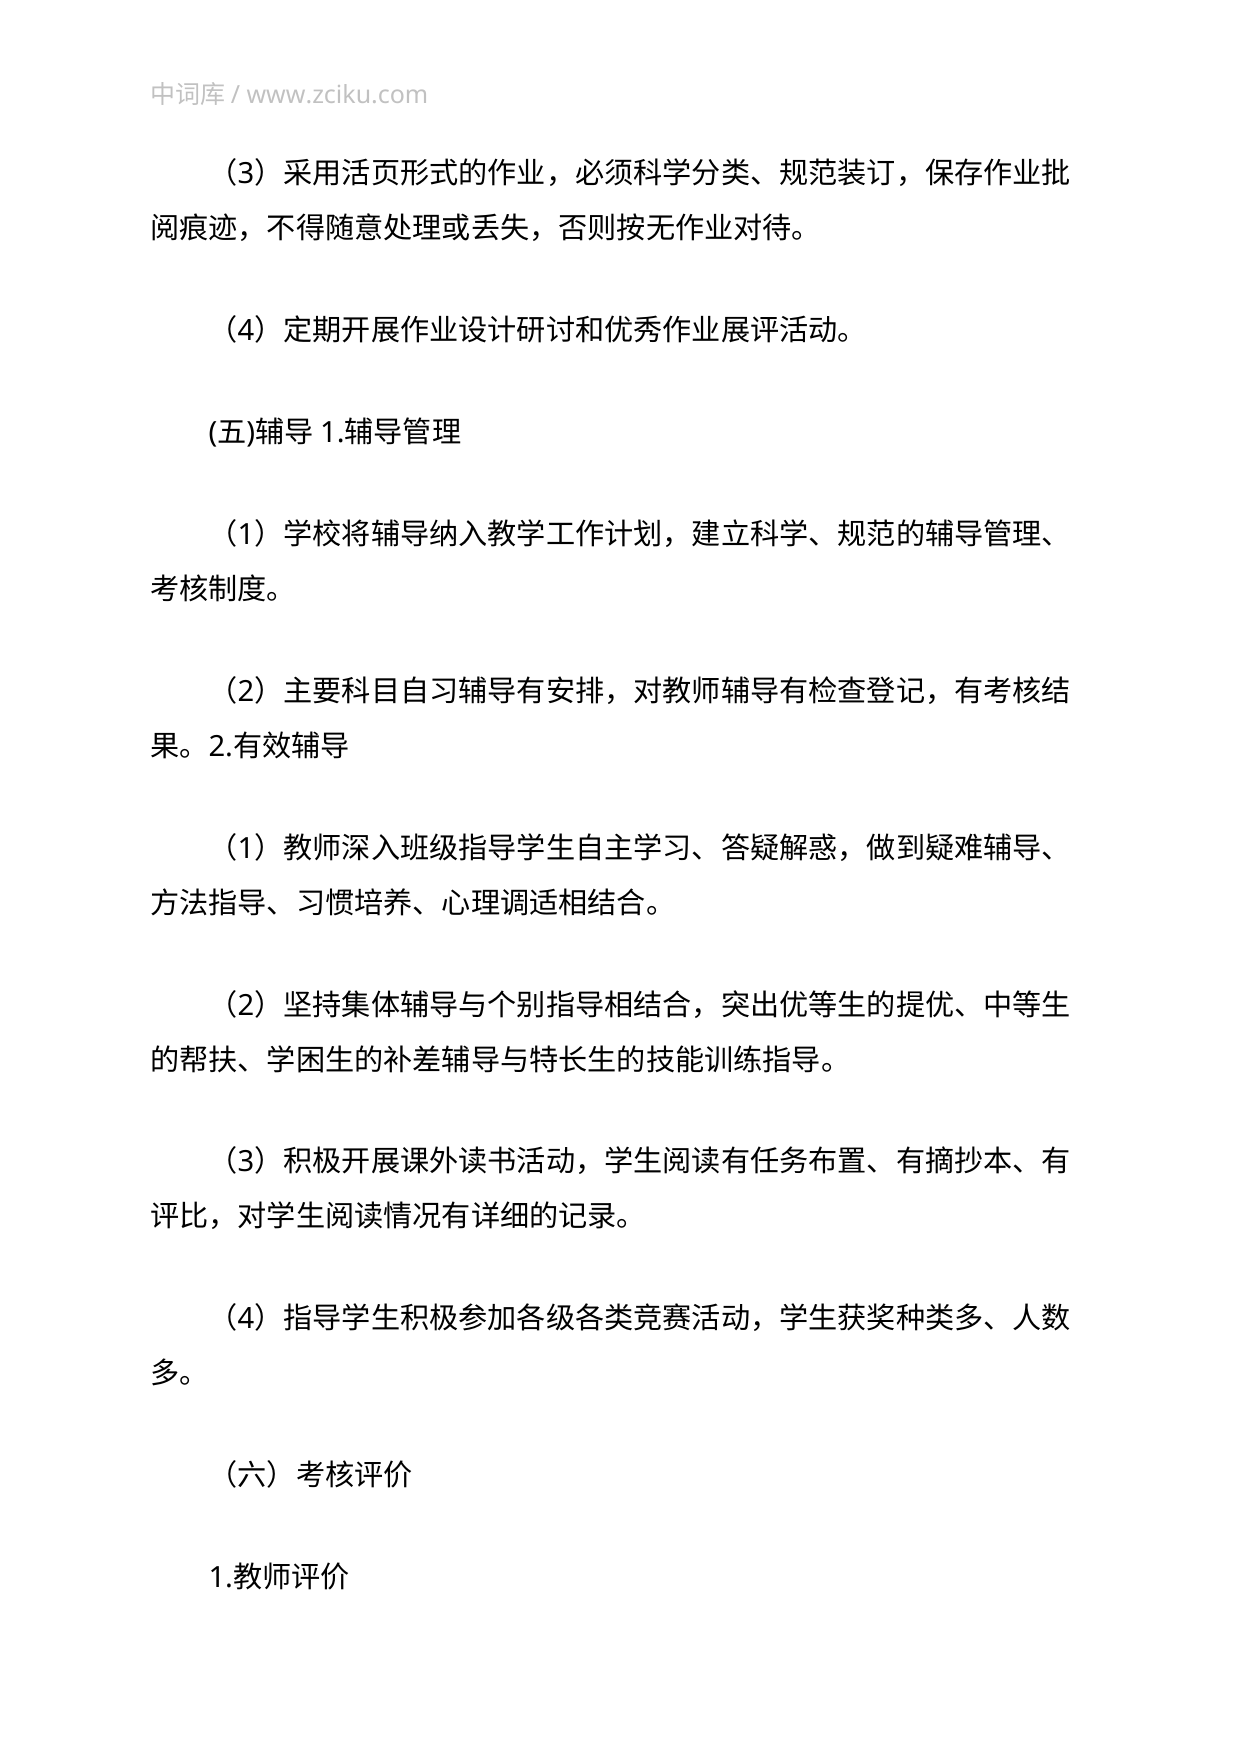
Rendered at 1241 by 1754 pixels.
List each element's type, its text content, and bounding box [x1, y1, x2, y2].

text （2）坚持集体辅导与个别指导相结合，突出优等生的提优、中等生的帮扶、学困生的补差辅导与特长生的技能训练指导。 [150, 981, 1090, 1078]
text （3）采用活页形式的作业，必须科学分类、规范装订，保存作业批阅痕迹，不得随意处理或丢失，否则按无作业对待。 [150, 150, 1090, 247]
text （4）定期开展作业设计研讨和优秀作业展评活动。 [150, 307, 1090, 349]
text （4）指导学生积极参加各级各类竞赛活动，学生获奖种类多、人数多。 [150, 1295, 1090, 1392]
text (五)辅导 1.辅导管理 [150, 409, 1090, 451]
text （六）考核评价 [150, 1452, 1090, 1494]
text （1）学校将辅导纳入教学工作计划，建立科学、规范的辅导管理、考核制度。 [150, 511, 1090, 608]
text （2）主要科目自习辅导有安排，对教师辅导有检查登记，有考核结果。2.有效辅导 [150, 667, 1090, 765]
text 1.教师评价 [150, 1553, 1090, 1596]
text （1）教师深入班级指导学生自主学习、答疑解惑，做到疑难辅导、方法指导、习惯培养、心理调适相结合。 [150, 824, 1090, 922]
text （3）积极开展课外读书活动，学生阅读有任务布置、有摘抄本、有评比，对学生阅读情况有详细的记录。 [150, 1138, 1090, 1235]
